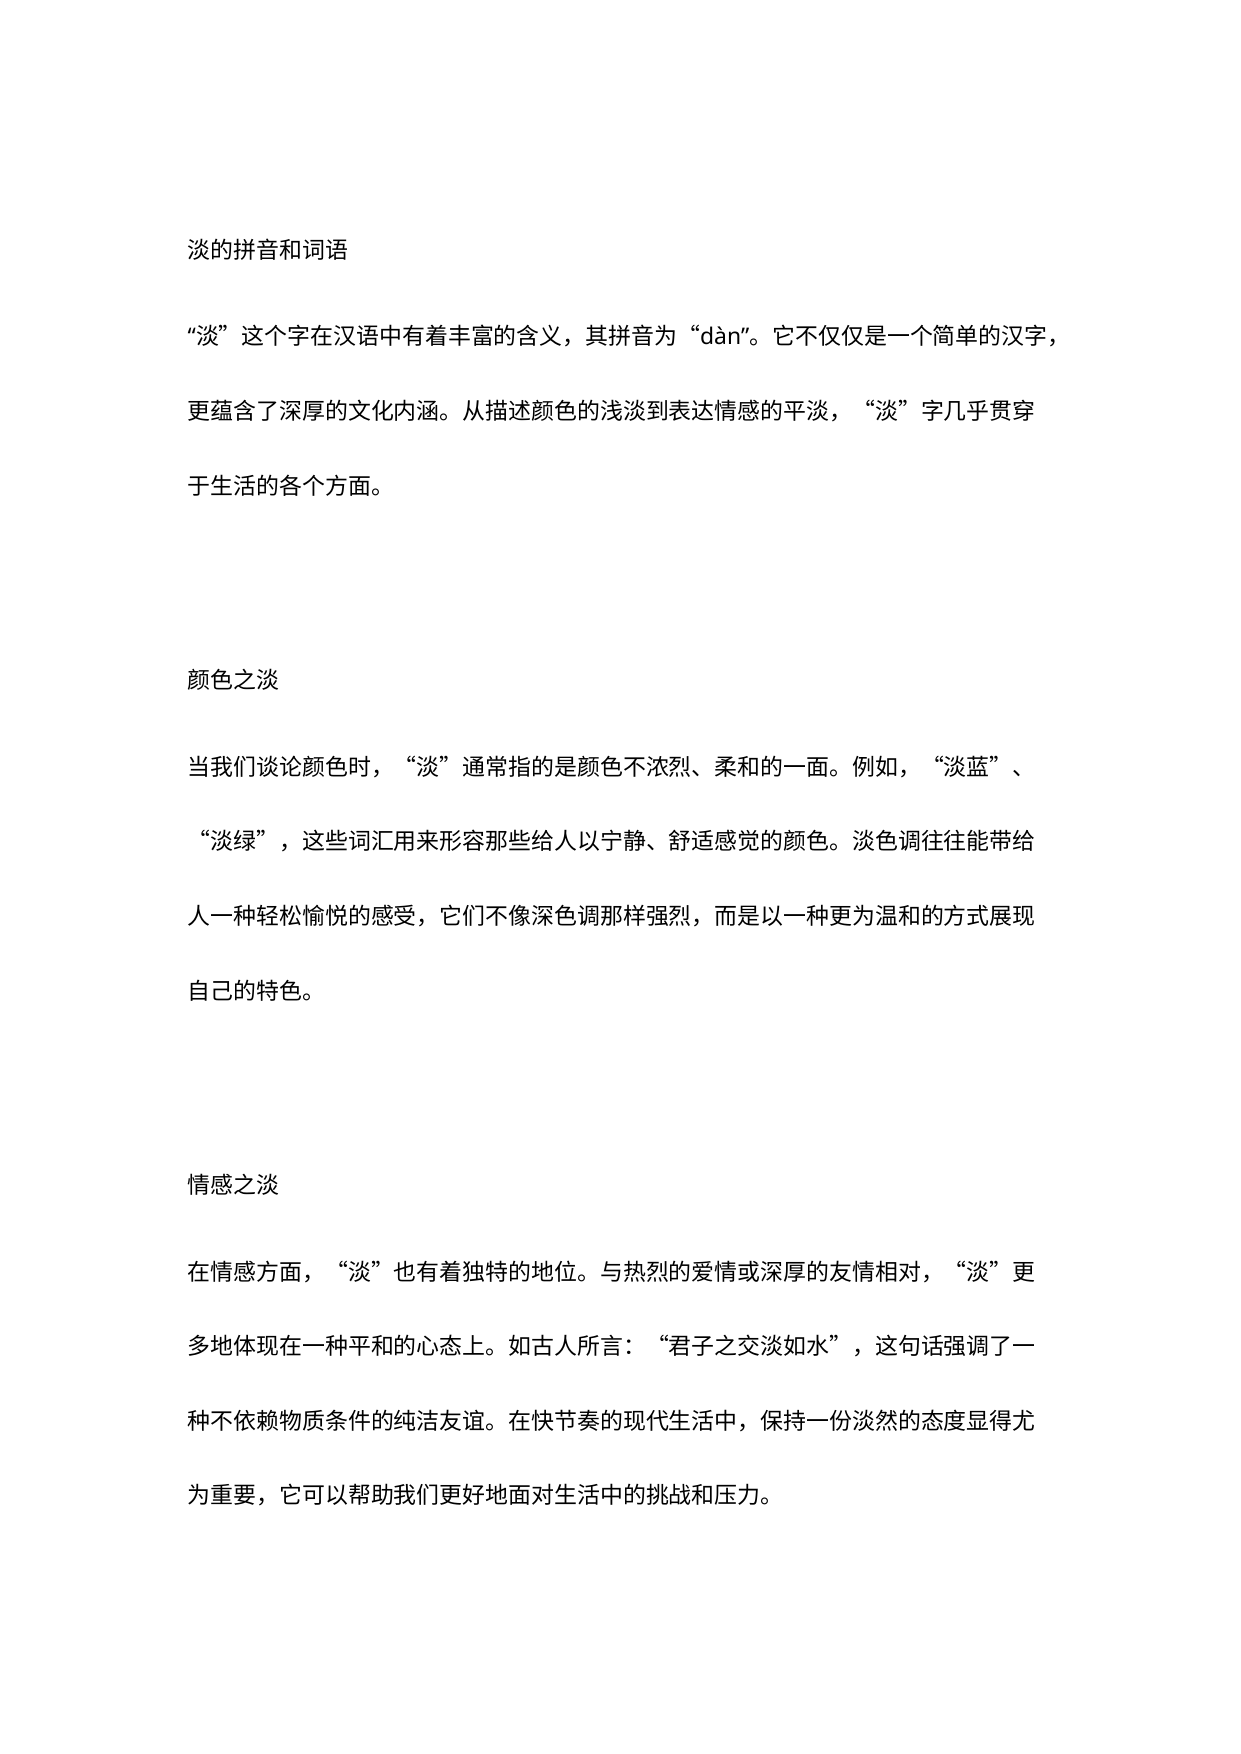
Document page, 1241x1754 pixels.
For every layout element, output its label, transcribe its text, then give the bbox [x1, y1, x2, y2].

text 情感之淡 [187, 1151, 1053, 1216]
text “淡”这个字在汉语中有着丰富的含义，其拼音为“dàn”。它不仅仅是一个简单的汉字，更蕴含了深厚的文化内涵。从描述颜色的浅淡到表达情感的平淡，“淡”字几乎贯穿于生活的各个方面。 [187, 302, 1053, 517]
text 淡的拼音和词语 [187, 216, 1053, 281]
text 颜色之淡 [187, 646, 1053, 711]
text 在情感方面，“淡”也有着独特的地位。与热烈的爱情或深厚的友情相对，“淡”更多地体现在一种平和的心态上。如古人所言：“君子之交淡如水”，这句话强调了一种不依赖物质条件的纯洁友谊。在快节奏的现代生活中，保持一份淡然的态度显得尤为重要，它可以帮助我们更好地面对生活中的挑战和压力。 [187, 1237, 1053, 1527]
text 当我们谈论颜色时，“淡”通常指的是颜色不浓烈、柔和的一面。例如，“淡蓝”、“淡绿”，这些词汇用来形容那些给人以宁静、舒适感觉的颜色。淡色调往往能带给人一种轻松愉悦的感受，它们不像深色调那样强烈，而是以一种更为温和的方式展现自己的特色。 [187, 733, 1053, 1022]
